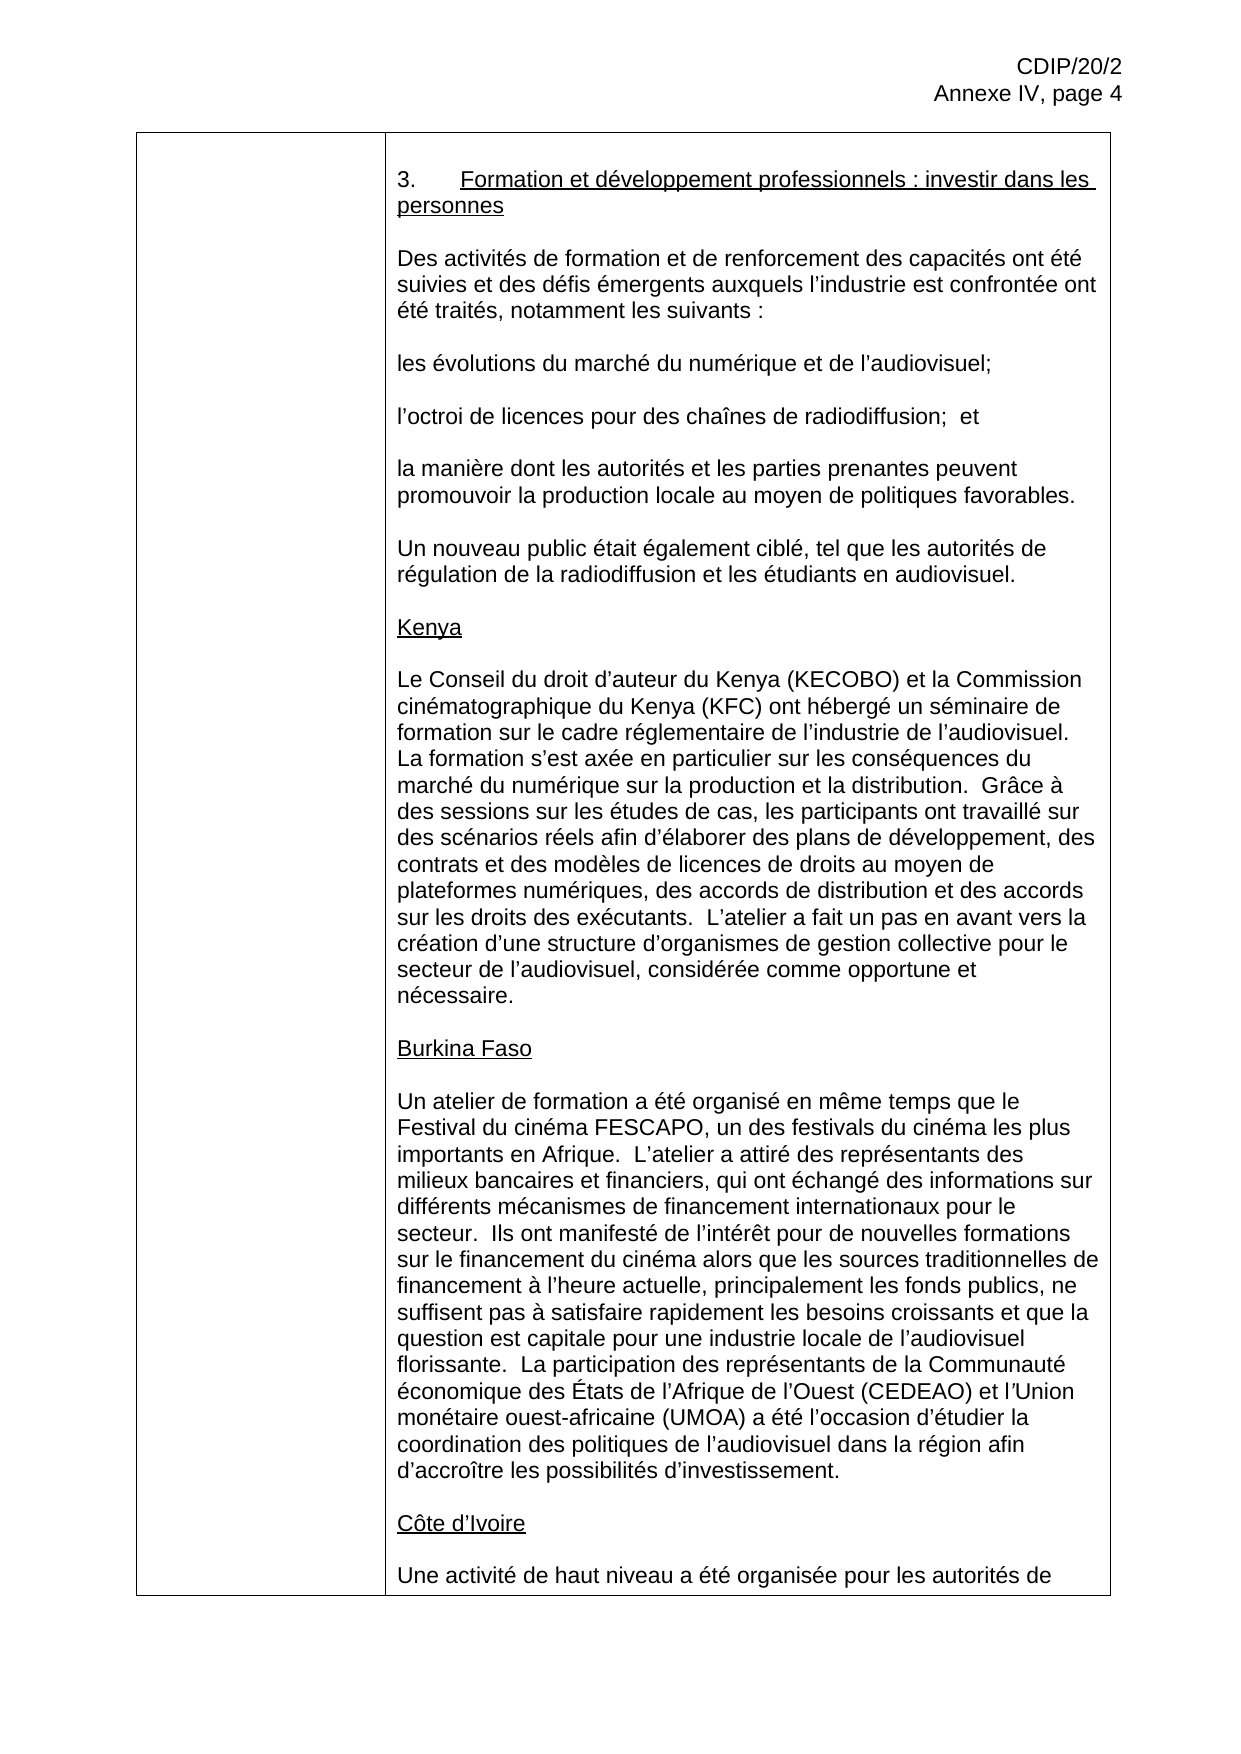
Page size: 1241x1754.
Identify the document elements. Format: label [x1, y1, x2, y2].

table_cell [386, 133, 1110, 1594]
table_cell [137, 133, 385, 1594]
